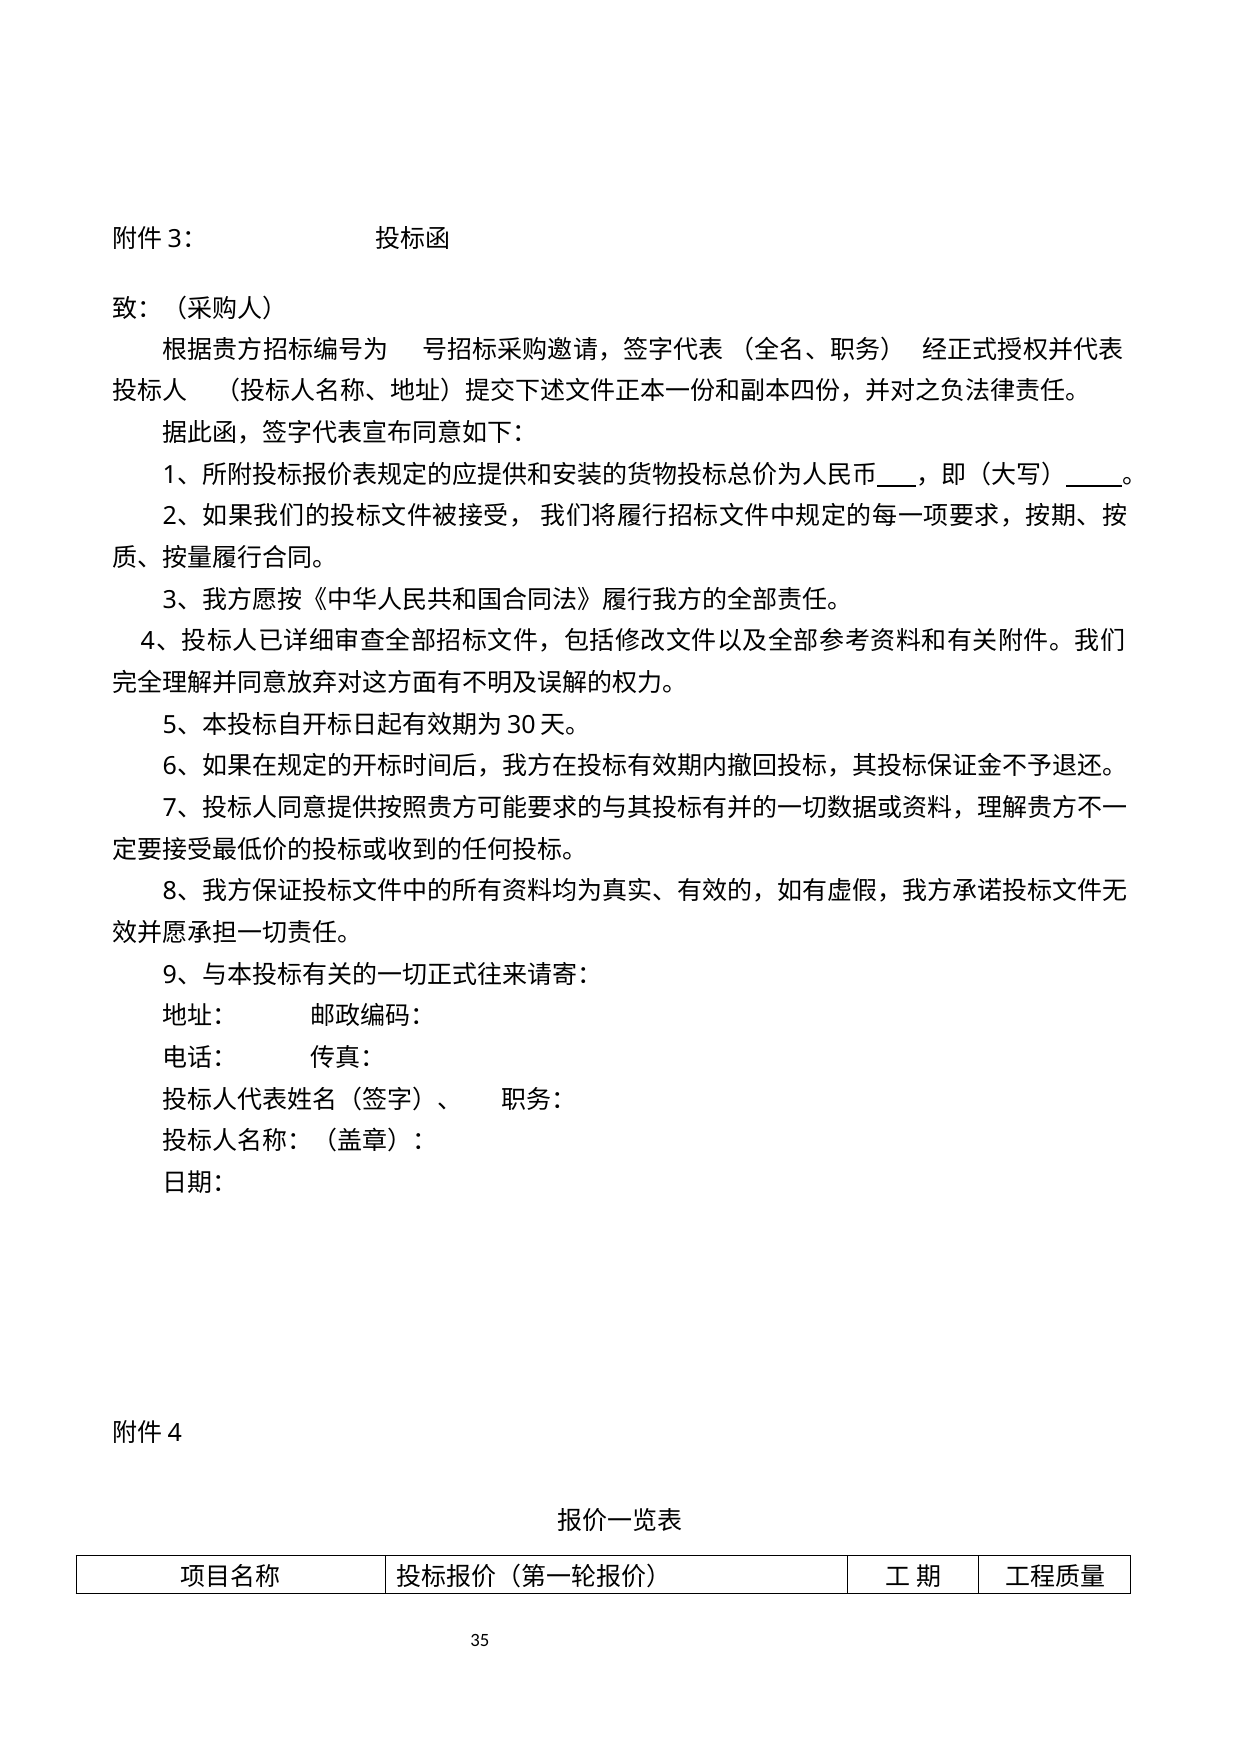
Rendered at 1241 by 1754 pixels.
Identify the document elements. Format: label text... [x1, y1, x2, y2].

text 附件4 [112, 1408, 1128, 1450]
text 6、如果在规定的开标时间后，我方在投标有效期内撤回投标，其投标保证金不予退还。 [112, 741, 1128, 783]
text 投标人代表姓名（签字）、 职务： [112, 1075, 1128, 1116]
text 7、投标人同意提供按照贵方可能要求的与其投标有并的一切数据或资料，理解贵方不一定要接受最低价的投标或收到的任何投标。 [112, 783, 1128, 866]
table_header 投标报价（第一轮报价） [386, 1556, 847, 1592]
text 日期： [112, 1158, 1128, 1200]
text 9、与本投标有关的一切正式往来请寄： [112, 950, 1128, 991]
text 3、我方愿按《中华人民共和国合同法》履行我方的全部责任。 [112, 575, 1128, 616]
text 8、我方保证投标文件中的所有资料均为真实、有效的，如有虚假，我方承诺投标文件无效并愿承担一切责任。 [112, 866, 1128, 950]
text 1、所附投标报价表规定的应提供和安装的货物投标总价为人民币 ，即（大写） 。 [112, 450, 1128, 491]
text 据此函，签字代表宣布同意如下： [112, 408, 1128, 450]
text 5、本投标自开标日起有效期为30天。 [112, 700, 1128, 741]
text 4、投标人已详细审查全部招标文件，包括修改文件以及全部参考资料和有关附件。我们完全理解并同意放弃对这方面有不明及误解的权力。 [112, 616, 1128, 700]
table_header 项目名称 [77, 1556, 385, 1592]
text 投标人名称：（盖章）： [112, 1116, 1128, 1158]
table_header 工 期 [848, 1556, 978, 1592]
text 致：（采购人） [112, 288, 1128, 325]
text 地址： 邮政编码： [112, 991, 1128, 1033]
text 附件3： 投标函 [112, 218, 1128, 254]
text 根据贵方招标编号为 号招标采购邀请，签字代表 （全名、职务） 经正式授权并代表投标人 （投标人名称、地址）提交下述文件正本一份和副本四份，并对之负法律责任。 [112, 325, 1128, 408]
text 电话： 传真： [112, 1033, 1128, 1075]
text 报价一览表 [112, 1501, 1128, 1537]
text 2、如果我们的投标文件被接受， 我们将履行招标文件中规定的每一项要求，按期、按质、按量履行合同。 [112, 491, 1128, 575]
table_header 工程质量 [979, 1556, 1130, 1592]
